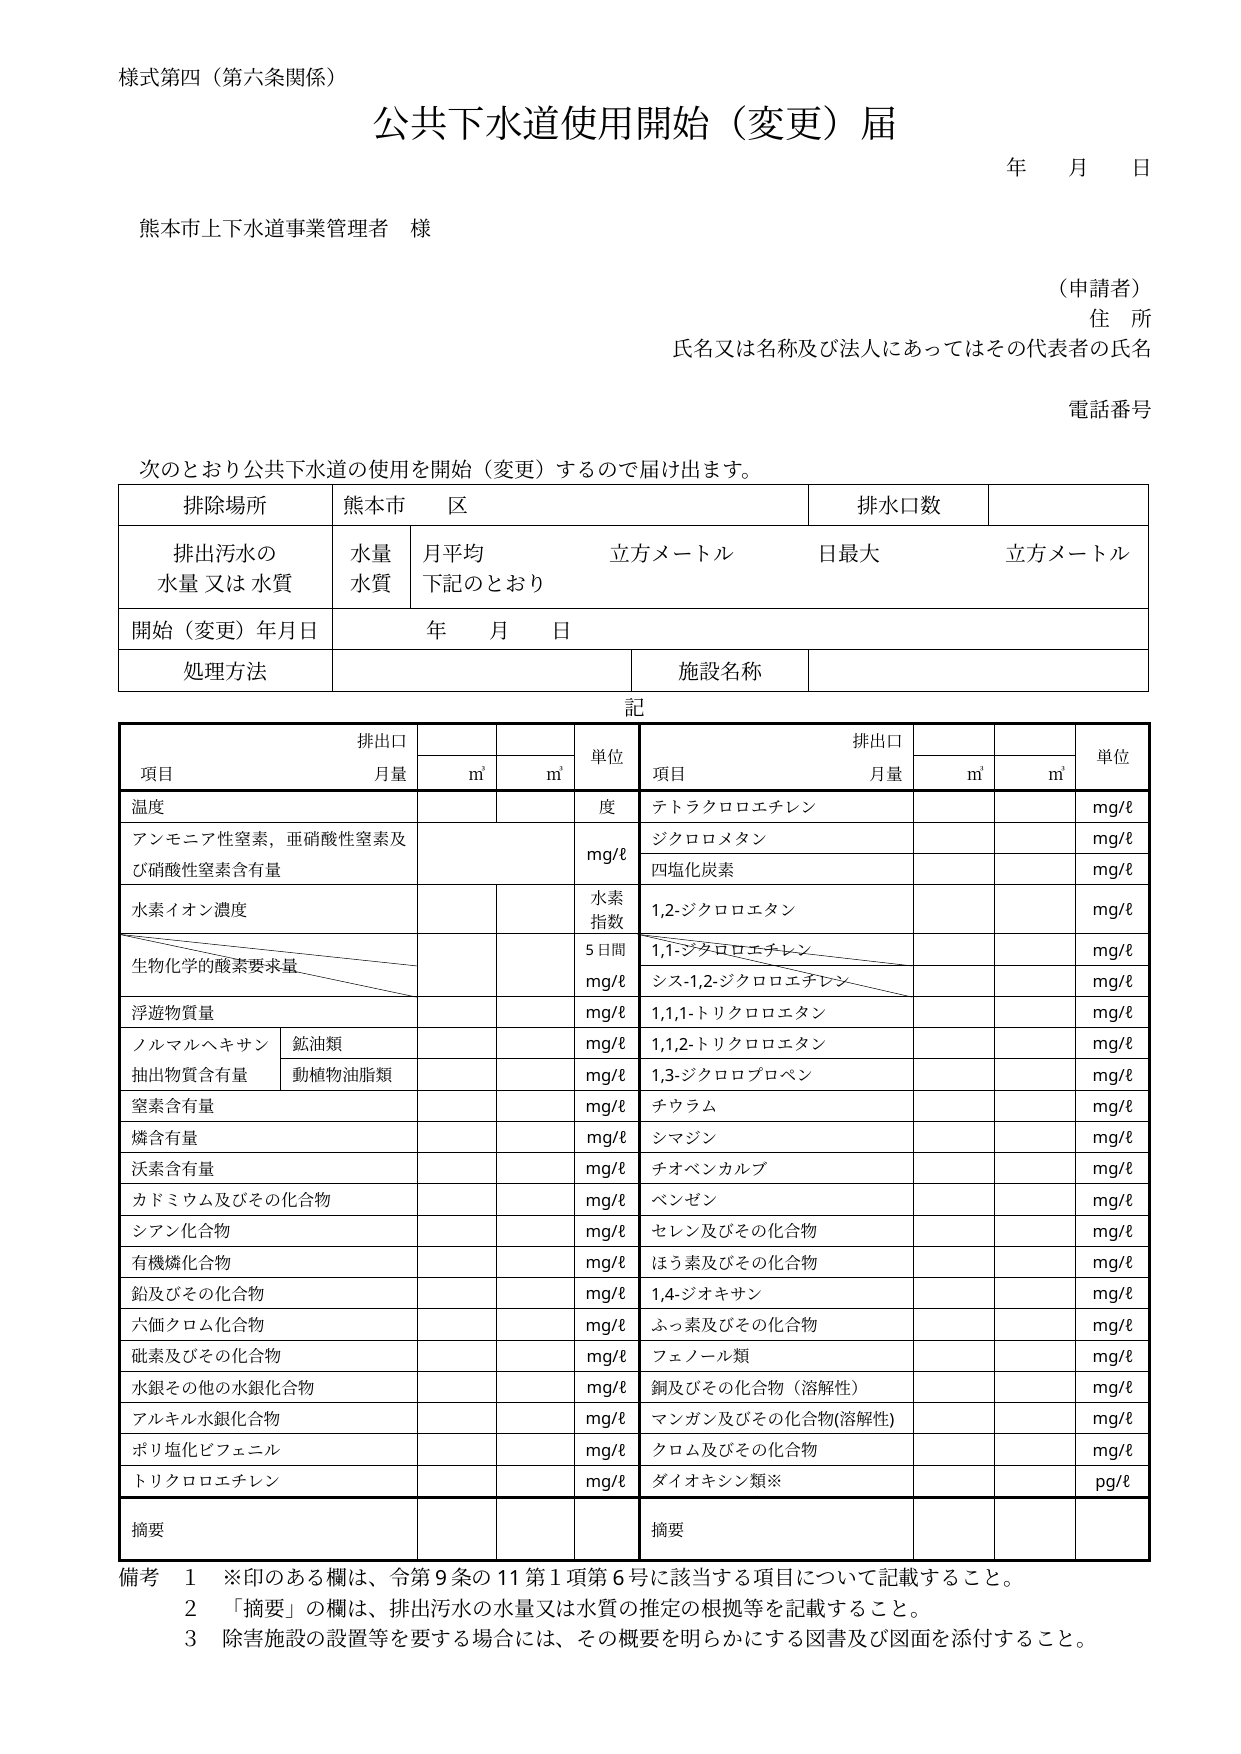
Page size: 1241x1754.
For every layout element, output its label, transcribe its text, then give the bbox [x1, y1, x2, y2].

table_cell [914, 1341, 994, 1371]
table_cell セレン及びその化合物 [641, 1216, 913, 1246]
table_header [989, 485, 1148, 525]
table_cell [995, 997, 1075, 1027]
table_cell [995, 1434, 1075, 1464]
text （申請者） [118, 272, 1152, 303]
table_cell 年 月 日 [333, 609, 1148, 649]
table_header 排水口数 [809, 485, 988, 525]
table_cell mg/ℓ [1076, 1372, 1148, 1402]
table_cell [497, 1466, 574, 1496]
table_cell mg/ℓ [1076, 1184, 1148, 1214]
table_cell mg/ℓ [575, 1403, 638, 1433]
table_cell シマジン [641, 1122, 913, 1152]
table_cell [497, 934, 574, 996]
text 公共下水道使用開始（変更）届 [118, 91, 1152, 152]
table_cell [418, 1028, 496, 1058]
table_cell シス-1,2-ジクロロエチレン [782, 966, 913, 996]
table_cell [914, 823, 994, 853]
table_cell [995, 1059, 1075, 1089]
table_cell 有機燐化合物 [121, 1247, 417, 1277]
table_cell mg/ℓ [1076, 1216, 1148, 1246]
table_cell 窒素含有量 [121, 1091, 417, 1121]
table_cell [914, 854, 994, 884]
table_cell [418, 1278, 496, 1308]
table_cell mg/ℓ [575, 1059, 638, 1089]
table_cell 砒素及びその化合物 [121, 1341, 417, 1371]
table_cell mg/ℓ [575, 1309, 638, 1339]
table_cell [497, 1278, 574, 1308]
table_cell mg/ℓ [1076, 934, 1148, 964]
table_cell [809, 650, 1148, 691]
table_cell [995, 1403, 1075, 1433]
table_cell [995, 792, 1075, 822]
table_cell [418, 1247, 496, 1277]
table_cell [497, 1184, 574, 1214]
table_cell [497, 1372, 574, 1402]
table_cell [497, 1309, 574, 1339]
table_cell mg/ℓ [575, 1122, 638, 1152]
table_cell mg/ℓ [575, 1184, 638, 1214]
table_cell [995, 854, 1075, 884]
table_cell ダイオキシン類※ [641, 1466, 913, 1496]
table_cell [995, 1028, 1075, 1058]
table_cell [418, 1499, 496, 1559]
table_cell [995, 885, 1075, 933]
table_cell 燐含有量 [121, 1122, 417, 1152]
table_cell 施設名称 [632, 650, 808, 691]
table_cell mg/ℓ [1076, 823, 1148, 853]
table_cell 排出汚水の 水量 又は 水質 [119, 526, 332, 608]
text 熊本市上下水道事業管理者 様 [118, 212, 1152, 242]
table_cell mg/ℓ [1076, 1278, 1148, 1308]
table_cell [914, 792, 994, 822]
table_cell mg/ℓ [1076, 854, 1148, 884]
table_cell 動植物油脂類 [281, 1059, 417, 1089]
table_cell [497, 1247, 574, 1277]
table_header 単位 [1076, 725, 1148, 788]
table_cell 六価クロム化合物 [121, 1309, 417, 1339]
table_cell ほう素及びその化合物 [641, 1247, 913, 1277]
table_cell mg/ℓ [1076, 1309, 1148, 1339]
table_cell ㎥ [995, 756, 1075, 788]
table_cell [914, 1434, 994, 1464]
table_cell mg/ℓ [1076, 885, 1148, 933]
table_cell [497, 1153, 574, 1183]
table_cell [418, 997, 496, 1027]
table_cell テトラクロロエチレン [641, 792, 913, 822]
table_cell [497, 997, 574, 1027]
table_cell mg/ℓ [1076, 1153, 1148, 1183]
table_cell pg/ℓ [1076, 1466, 1148, 1496]
table_cell [914, 1466, 994, 1496]
table_cell mg/ℓ [1076, 792, 1148, 822]
table_cell [995, 1247, 1075, 1277]
subtitle 記 [118, 692, 1152, 722]
table_cell 1,4-ジオキサン [641, 1278, 913, 1308]
table_cell 1,3-ジクロロプロペン [641, 1059, 913, 1089]
table_cell [497, 885, 574, 933]
text 住 所 [118, 303, 1152, 333]
table_cell mg/ℓ [575, 823, 638, 884]
table_cell シアン化合物 [121, 1216, 417, 1246]
table_cell ジクロロメタン [641, 823, 913, 853]
table_cell mg/ℓ [1076, 1122, 1148, 1152]
table_cell [995, 1309, 1075, 1339]
table_cell mg/ℓ [1076, 1091, 1148, 1121]
table_cell 水銀その他の水銀化合物 [121, 1372, 417, 1402]
table_cell [914, 1122, 994, 1152]
table_cell [995, 1372, 1075, 1402]
table_cell [995, 1153, 1075, 1183]
table_cell [995, 934, 1075, 964]
text 備考 １ ※印のある欄は、令第9条の11第１項第6号に該当する項目について記載すること。 [118, 1562, 1152, 1592]
table_cell mg/ℓ [1076, 997, 1148, 1027]
table_cell チウラム [641, 1091, 913, 1121]
table_cell [418, 1184, 496, 1214]
table_cell 水量 水質 [333, 526, 410, 608]
table_cell [995, 1122, 1075, 1152]
table_cell [333, 650, 631, 691]
table_cell ㎥ [497, 756, 574, 788]
table_cell mg/ℓ [575, 1278, 638, 1308]
table_cell mg/ℓ [575, 1341, 638, 1371]
table_cell シス-1,2-ジクロロエチレン [641, 966, 901, 996]
table_cell 摘要 [121, 1499, 417, 1559]
table_cell mg/ℓ [575, 966, 638, 996]
table_cell [1076, 1499, 1148, 1559]
table_cell mg/ℓ [575, 1247, 638, 1277]
table_header [418, 725, 496, 755]
table_cell mg/ℓ [575, 1153, 638, 1183]
table_cell 水素イオン濃度 [121, 885, 417, 933]
table_cell [418, 1091, 496, 1121]
table_cell mg/ℓ [575, 1434, 638, 1464]
table_cell トリクロロエチレン [121, 1466, 417, 1496]
table_cell アルキル水銀化合物 [121, 1403, 417, 1433]
table_cell 水素指数 [575, 885, 638, 933]
table_cell mg/ℓ [575, 1216, 638, 1246]
table_cell ノルマルヘキサン抽出物質含有量 [121, 1028, 280, 1089]
table_cell [914, 1153, 994, 1183]
table_cell [418, 1372, 496, 1402]
table_cell mg/ℓ [1076, 1059, 1148, 1089]
table_cell 1,1,1-トリクロロエタン [641, 997, 913, 1027]
table_cell [418, 1434, 496, 1464]
table_cell 5日間 [575, 934, 638, 964]
table_cell [418, 1153, 496, 1183]
table_cell [497, 1122, 574, 1152]
table_header 排除場所 [119, 485, 332, 525]
table_cell [497, 1091, 574, 1121]
table_cell [914, 1247, 994, 1277]
table_cell [914, 1372, 994, 1402]
table_cell mg/ℓ [1076, 966, 1148, 996]
table_cell ㎥ [418, 756, 496, 788]
table_cell 1,1-ジクロロエチレン [646, 934, 913, 964]
table_cell [418, 1341, 496, 1371]
table_cell [497, 1434, 574, 1464]
table_cell 項目 月量 [641, 756, 913, 788]
table_cell [914, 1091, 994, 1121]
table_cell [914, 966, 994, 996]
table_cell [914, 885, 994, 933]
table_cell mg/ℓ [1076, 1028, 1148, 1058]
table_cell 生物化学的酸素要求量 [143, 938, 417, 996]
table_cell [497, 792, 574, 822]
table_cell mg/ℓ [575, 1466, 638, 1496]
table_cell [497, 1341, 574, 1371]
table_cell [914, 1499, 994, 1559]
table_cell 鉛及びその化合物 [121, 1278, 417, 1308]
table_cell [995, 1091, 1075, 1121]
table_cell mg/ℓ [575, 997, 638, 1027]
table_cell mg/ℓ [1076, 1403, 1148, 1433]
table_cell [418, 1216, 496, 1246]
table_header 単位 [575, 725, 638, 788]
table_cell [575, 1499, 638, 1559]
table_cell 浮遊物質量 [121, 997, 417, 1027]
table_cell [497, 1059, 574, 1089]
table_cell mg/ℓ [575, 1091, 638, 1121]
text ２ 「摘要」の欄は、排出汚水の水量又は水質の推定の根拠等を記載すること。 [118, 1592, 1152, 1622]
table_cell カドミウム及びその化合物 [121, 1184, 417, 1214]
table_cell 銅及びその化合物（溶解性） [641, 1372, 913, 1402]
table_cell [497, 1403, 574, 1433]
table_cell チオベンカルブ [641, 1153, 913, 1183]
table_cell 鉱油類 [281, 1028, 417, 1058]
table_cell ㎥ [914, 756, 994, 788]
text 次のとおり公共下水道の使用を開始（変更）するので届け出ます。 [118, 454, 1152, 484]
table_cell 温度 [121, 792, 417, 822]
table_cell mg/ℓ [575, 1028, 638, 1058]
table_cell [995, 1184, 1075, 1214]
table_cell 四塩化炭素 [641, 854, 913, 884]
table_cell フェノール類 [641, 1341, 913, 1371]
table_cell mg/ℓ [575, 1372, 638, 1402]
table_cell [418, 1059, 496, 1089]
table_header 排出口 [121, 725, 417, 755]
text 電話番号 [118, 393, 1152, 423]
table_cell 月平均 立方メートル 日最大 立方メートル 下記のとおり [411, 526, 1148, 608]
table_cell [418, 934, 496, 996]
table_cell [497, 1028, 574, 1058]
table_header [995, 725, 1075, 755]
table_cell [418, 1466, 496, 1496]
table_cell [914, 1403, 994, 1433]
table_cell 生物化学的酸素要求量 [121, 936, 405, 996]
table_cell [914, 1028, 994, 1058]
table_cell 1,1-ジクロロエチレン [641, 936, 762, 964]
table_cell [914, 1184, 994, 1214]
table_cell [418, 1403, 496, 1433]
table_cell [914, 1059, 994, 1089]
table_cell [995, 1466, 1075, 1496]
table_cell [418, 885, 496, 933]
table_cell [497, 1216, 574, 1246]
table_cell [995, 1341, 1075, 1371]
table_cell mg/ℓ [1076, 1247, 1148, 1277]
table_cell マンガン及びその化合物(溶解性) [641, 1403, 913, 1433]
text 様式第四（第六条関係） [118, 61, 1152, 91]
table_header 熊本市 区 [333, 485, 808, 525]
table_cell 項目 月量 [121, 756, 417, 788]
table_cell [418, 792, 496, 822]
table_cell ベンゼン [641, 1184, 913, 1214]
table_header [497, 725, 574, 755]
table_cell ふっ素及びその化合物 [641, 1309, 913, 1339]
table_cell [914, 934, 994, 964]
table_cell 沃素含有量 [121, 1153, 417, 1183]
table_cell [995, 823, 1075, 853]
table_cell 1,1,2-トリクロロエタン [641, 1028, 913, 1058]
table_cell [914, 1216, 994, 1246]
table_cell [418, 1309, 496, 1339]
table_cell [995, 1499, 1075, 1559]
table_cell mg/ℓ [1076, 1341, 1148, 1371]
table_cell 処理方法 [119, 650, 332, 691]
table_cell 生物化学的酸素要求量 [128, 934, 417, 965]
table_cell [914, 997, 994, 1027]
table_header [914, 725, 994, 755]
table_cell [418, 1122, 496, 1152]
table_cell 1,2-ジクロロエタン [641, 885, 913, 933]
table_cell 度 [575, 792, 638, 822]
table_cell [914, 1309, 994, 1339]
table_cell mg/ℓ [1076, 1434, 1148, 1464]
table_cell [497, 1499, 574, 1559]
table_cell [995, 966, 1075, 996]
text 氏名又は名称及び法人にあってはその代表者の氏名 [118, 333, 1152, 363]
text ３ 除害施設の設置等を要する場合には、その概要を明らかにする図書及び図面を添付すること。 [118, 1622, 1152, 1652]
table_cell [995, 1216, 1075, 1246]
table_cell アンモニア性窒素，亜硝酸性窒素及び硝酸性窒素含有量 [121, 823, 417, 884]
table_cell ポリ塩化ビフェニル [121, 1434, 417, 1464]
table_cell クロム及びその化合物 [641, 1434, 913, 1464]
table_cell [995, 1278, 1075, 1308]
table_header 排出口 [641, 725, 913, 755]
table_cell [418, 823, 574, 884]
text 年 月 日 [118, 152, 1152, 182]
table_cell [914, 1278, 994, 1308]
table_cell 摘要 [641, 1499, 913, 1559]
table_cell 開始（変更）年月日 [119, 609, 332, 649]
